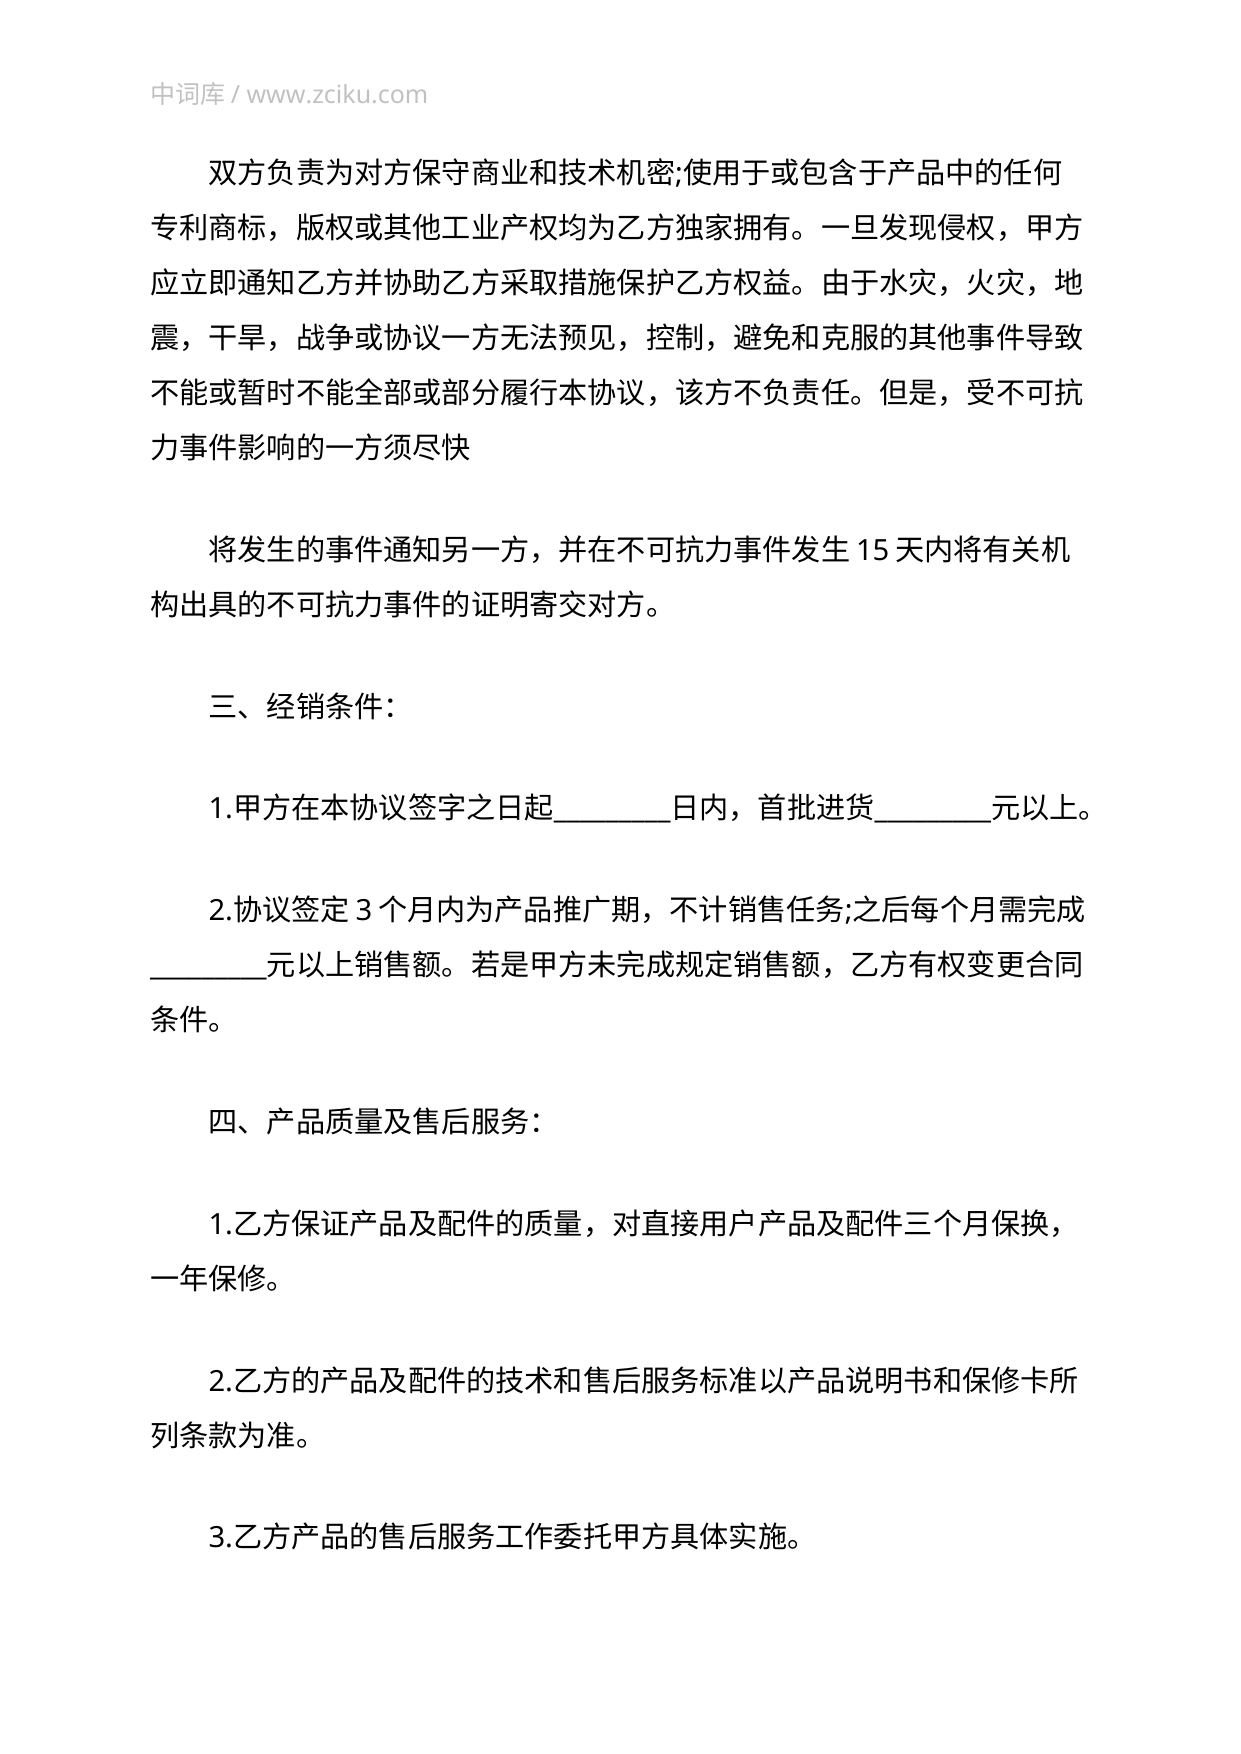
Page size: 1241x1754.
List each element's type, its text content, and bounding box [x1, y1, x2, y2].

text 2.乙方的产品及配件的技术和售后服务标准以产品说明书和保修卡所列条款为准。 [150, 1357, 1090, 1454]
text 将发生的事件通知另一方，并在不可抗力事件发生15天内将有关机构出具的不可抗力事件的证明寄交对方。 [150, 526, 1090, 624]
text 双方负责为对方保守商业和技术机密;使用于或包含于产品中的任何专利商标，版权或其他工业产权均为乙方独家拥有。一旦发现侵权，甲方应立即通知乙方并协助乙方采取措施保护乙方权益。由于水灾，火灾，地震，干旱，战争或协议一方无法预见，控制，避免和克服的其他事件导致不能或暂时不能全部或部分履行本协议，该方不负责任。但是，受不可抗力事件影响的一方须尽快 [150, 150, 1090, 467]
text 三、经销条件： [150, 683, 1090, 725]
text 1.乙方保证产品及配件的质量，对直接用户产品及配件三个月保换，一年保修。 [150, 1200, 1090, 1298]
text 1.甲方在本协议签字之日起_________日内，首批进货_________元以上。 [150, 785, 1090, 827]
text 3.乙方产品的售后服务工作委托甲方具体实施。 [150, 1514, 1090, 1556]
text 四、产品质量及售后服务： [150, 1099, 1090, 1141]
text 2.协议签定3个月内为产品推广期，不计销售任务;之后每个月需完成_________元以上销售额。若是甲方未完成规定销售额，乙方有权变更合同条件。 [150, 887, 1090, 1039]
